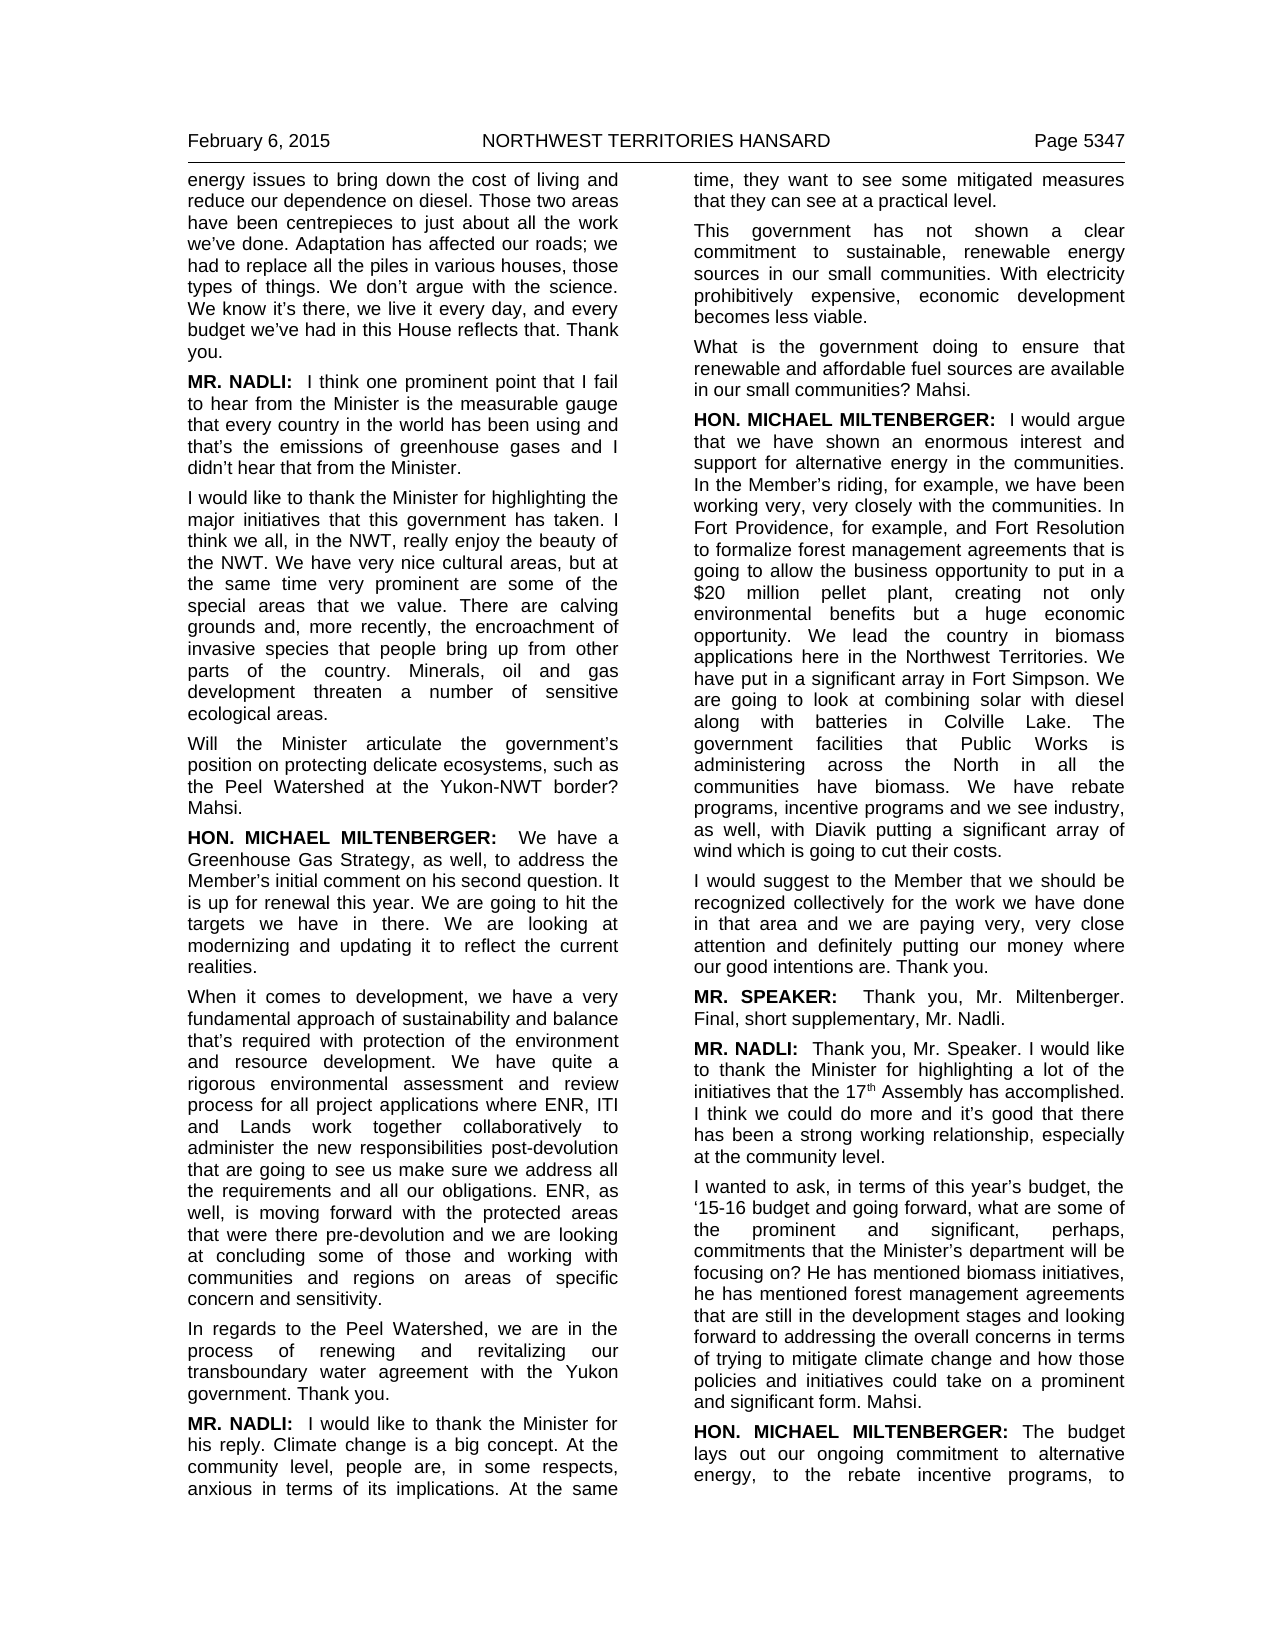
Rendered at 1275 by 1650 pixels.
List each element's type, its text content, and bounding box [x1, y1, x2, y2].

text MR. SPEAKER: Thank you, Mr. Miltenberger. Final, short supplementary, Mr. Nadli. [694, 986, 1125, 1029]
text MR. NADLI: I think one prominent point that I fail to hear from the Minister is the measurable gauge that every country in the world has been using and that’s the emissions of greenhouse gases and I didn’t hear that from the Minister. [187, 371, 619, 478]
text HON. MICHAEL MILTENBERGER: I would argue that we have shown an enormous interest and support for alternative energy in the communities. In the Member’s riding, for example, we have been working very, very closely with the communities. In Fort Providence, for example, and Fort Resolution to formalize forest management agreements that is going to allow the business opportunity to put in a $20 million pellet plant, creating not only environmental benefits but a huge economic opportunity. We lead the country in biomass applications here in the Northwest Territories. We have put in a significant array in Fort Simpson. We are going to look at combining solar with diesel along with batteries in Colville Lake. The government facilities that Public Works is administering across the North in all the communities have biomass. We have rebate programs, incentive programs and we see industry, as well, with Diavik putting a significant array of wind which is going to cut their costs. [694, 409, 1125, 862]
text I would like to thank the Minister for highlighting the major initiatives that this government has taken. I think we all, in the NWT, really enjoy the beauty of the NWT. We have very nice cultural areas, but at the same time very prominent are some of the special areas that we value. There are calving grounds and, more recently, the encroachment of invasive species that people bring up from other parts of the country. Minerals, oil and gas development threaten a number of sensitive ecological areas. [187, 487, 619, 724]
text MR. NADLI: I would like to thank the Minister for his reply. Climate change is a big concept. At the community level, people are, in some respects, anxious in terms of its implications. At the same time, they want to see some mitigated measures that they can see at a practical level. [187, 1413, 619, 1499]
text When it comes to development, we have a very fundamental approach of sustainability and balance that’s required with protection of the environment and resource development. We have quite a rigorous environmental assessment and review process for all project applications where ENR, ITI and Lands work together collaboratively to administer the new responsibilities post-devolution that are going to see us make sure we address all the requirements and all our obligations. ENR, as well, is moving forward with the protected areas that were there pre-devolution and we are looking at concluding some of those and working with communities and regions on areas of specific concern and sensitivity. [187, 986, 619, 1310]
text In regards to the Peel Watershed, we are in the process of renewing and revitalizing our transboundary water agreement with the Yukon government. Thank you. [187, 1318, 619, 1404]
text MR. NADLI: Thank you, Mr. Speaker. I would like to thank the Minister for highlighting a lot of the initiatives that the 17th Assembly has accomplished. I think we could do more and it’s good that there has been a strong working relationship, especially at the community level. [694, 1038, 1125, 1167]
text I would suggest to the Member that we should be recognized collectively for the work we have done in that area and we are paying very, very close attention and definitely putting our money where our good intentions are. Thank you. [694, 870, 1125, 978]
text Will the Minister articulate the government’s position on protecting delicate ecosystems, such as the Peel Watershed at the Yukon-NWT border? Mahsi. [187, 732, 619, 819]
text This government has not shown a clear commitment to sustainable, renewable energy sources in our small communities. With electricity prohibitively expensive, economic development becomes less viable. [694, 220, 1125, 328]
text I wanted to ask, in terms of this year’s budget, the ‘15-16 budget and going forward, what are some of the prominent and significant, perhaps, commitments that the Minister’s department will be focusing on? He has mentioned biomass initiatives, he has mentioned forest management agreements that are still in the development stages and looking forward to addressing the overall concerns in terms of trying to mitigate climate change and how those policies and initiatives could take on a prominent and significant form. Mahsi. [694, 1175, 1125, 1413]
text HON. MICHAEL MILTENBERGER: We have a Greenhouse Gas Strategy, as well, to address the Member’s initial comment on his second question. It is up for renewal this year. We are going to hit the targets we have in there. We are looking at modernizing and updating it to reflect the current realities. [187, 827, 619, 978]
text MR. NADLI: I would like to thank the Minister for his reply. Climate change is a big concept. At the community level, people are, in some respects, anxious in terms of its implications. At the same time, they want to see some mitigated measures that they can see at a practical level. [694, 168, 1125, 211]
text What is the government doing to ensure that renewable and affordable fuel sources are available in our small communities? Mahsi. [694, 336, 1125, 401]
